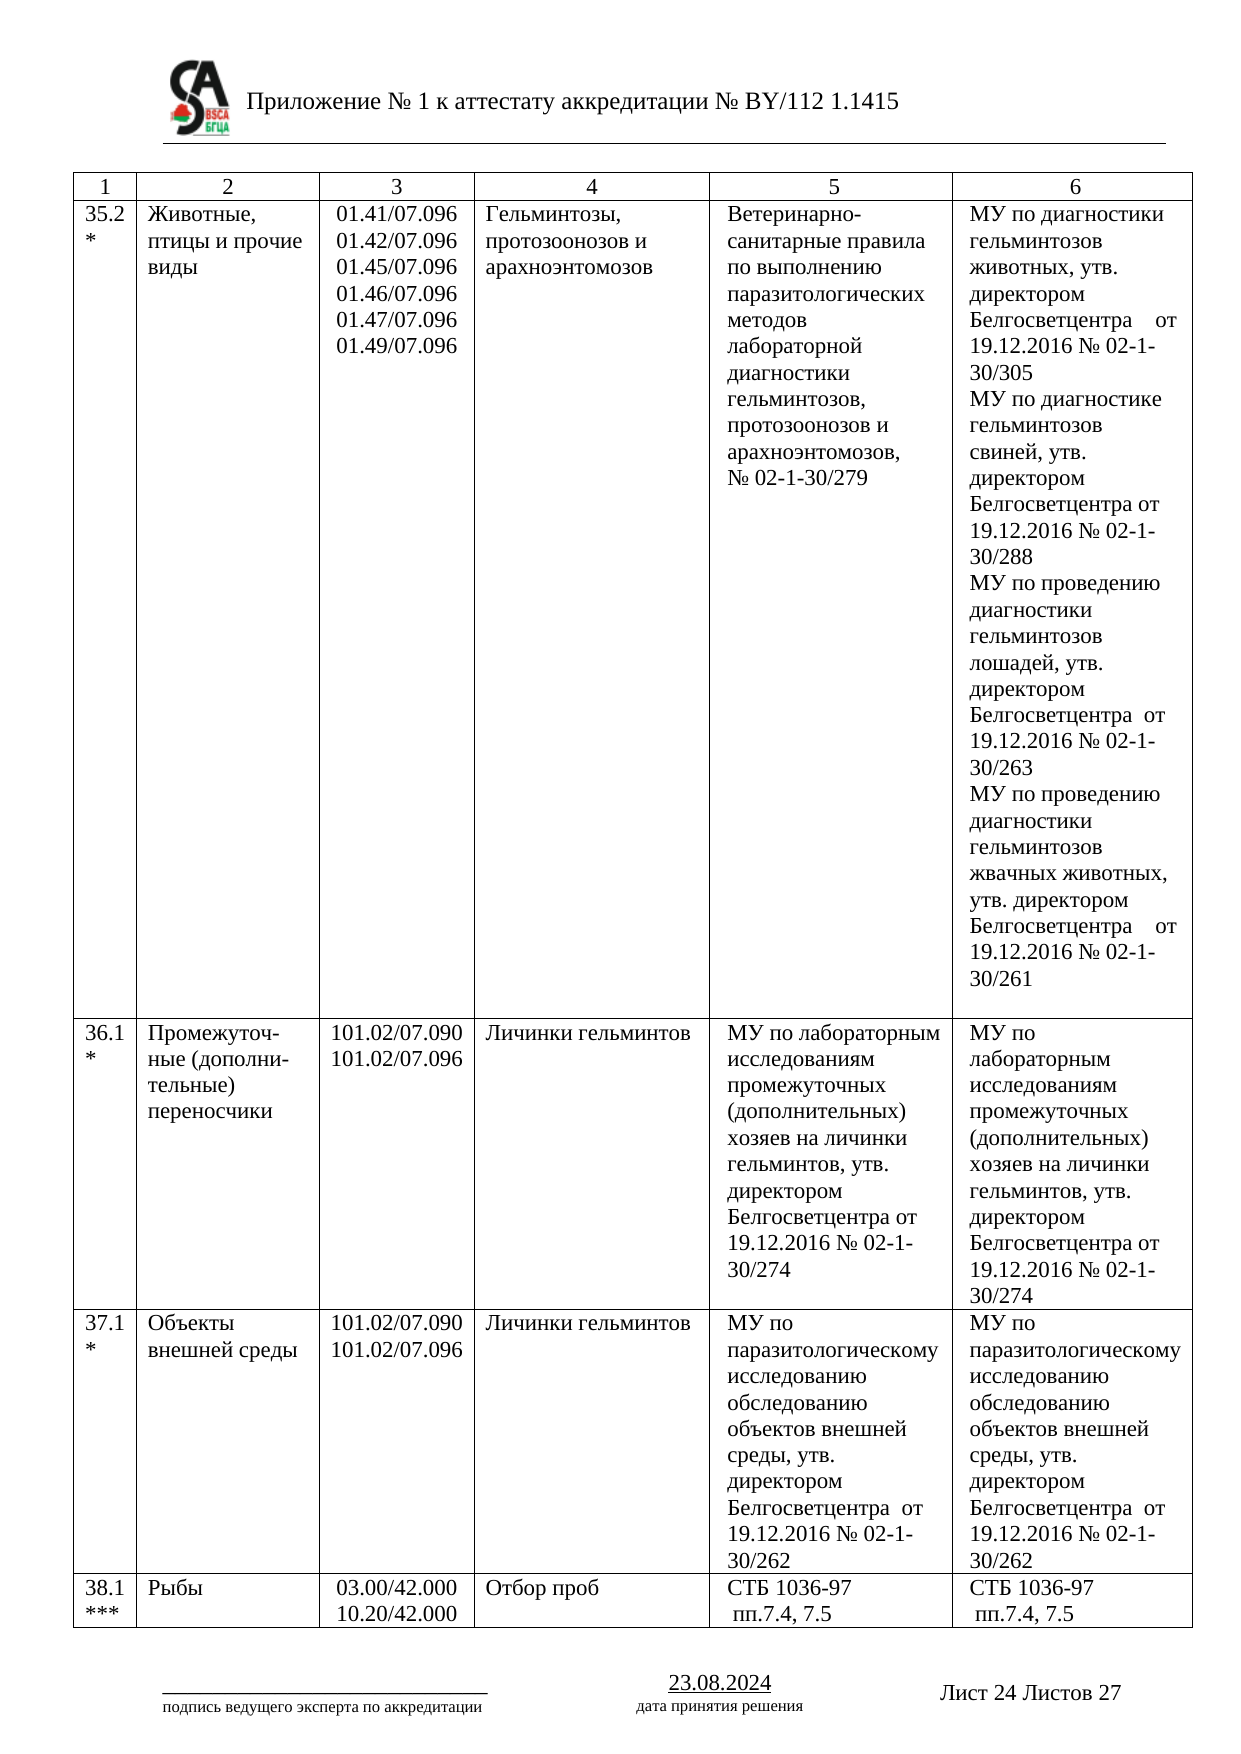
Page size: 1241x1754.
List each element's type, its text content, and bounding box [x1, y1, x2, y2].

table_header 1 [74, 173, 136, 199]
table_cell МУ по диагностики гельминтозов животных, утв. директором Белгосветцентра от 19.12.2016 № 02-1-30/305 МУ по диагностике гельминтозов свиней, утв. директором Белгосветцентра от 19.12.2016 № 02-1-30/288 МУ по проведению диагностики гельминтозов лошадей, утв. директором Белгосветцентра от 19.12.2016 № 02-1-30/263 МУ по проведению диагностики гельминтозов жвачных животных, утв. директором Белгосветцентра от 19.12.2016 № 02-1-30/261 [953, 201, 1192, 1017]
table_cell Рыбы [137, 1574, 319, 1627]
picture [169, 59, 231, 136]
table_cell Животные, птицы и прочие виды [137, 201, 319, 1017]
table_cell Личинки гельминтов [475, 1019, 709, 1308]
table_header 6 [953, 173, 1192, 199]
table_cell Отбор проб [475, 1574, 709, 1627]
table_header 2 [137, 173, 319, 199]
table_header 5 [710, 173, 952, 199]
table_cell МУ по паразитологическому исследованию обследованию объектов внешней среды, утв. директором Белгосветцентра от 19.12.2016 № 02-1-30/262 [710, 1310, 952, 1573]
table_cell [953, 1574, 1192, 1627]
table_cell 01.41/07.096 01.42/07.096 01.45/07.096 01.46/07.096 01.47/07.096 01.49/07.096 [320, 201, 474, 1017]
table_cell МУ по лабораторным исследованиям промежуточных (дополнительных) хозяев на личинки гельминтов, утв. директором Белгосветцентра от 19.12.2016 № 02-1-30/274 [953, 1019, 1192, 1308]
table_cell Ветеринарно-санитарные правила по выполнению паразитологических методов лабораторной диагностики гельминтозов, протозоонозов и арахноэнтомозов, № 02-1-30/279 [710, 201, 952, 1017]
table_cell МУ по паразитологическому исследованию обследованию объектов внешней среды, утв. директором Белгосветцентра от 19.12.2016 № 02-1-30/262 [953, 1310, 1192, 1573]
table_cell Объекты внешней среды [137, 1310, 319, 1573]
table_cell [320, 1574, 474, 1627]
table_cell 38.1 *** [74, 1574, 136, 1627]
table_cell 35.2 * [74, 201, 136, 1017]
table_cell 101.02/07.090 101.02/07.096 [320, 1310, 474, 1573]
table_cell 101.02/07.090 101.02/07.096 [320, 1019, 474, 1308]
table_cell Промежуточ-ные (дополни-тельные) переносчики [137, 1019, 319, 1308]
table_cell Гельминтозы, протозоонозов и арахноэнтомозов [475, 201, 709, 1017]
table_cell Личинки гельминтов [475, 1310, 709, 1573]
table_cell 36.1 * [74, 1019, 136, 1308]
table_cell МУ по лабораторным исследованиям промежуточных (дополнительных) хозяев на личинки гельминтов, утв. директором Белгосветцентра от 19.12.2016 № 02-1-30/274 [710, 1019, 952, 1308]
table_header 4 [475, 173, 709, 199]
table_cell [710, 1574, 952, 1627]
table_cell 37.1 * [74, 1310, 136, 1573]
table_header 3 [320, 173, 474, 199]
